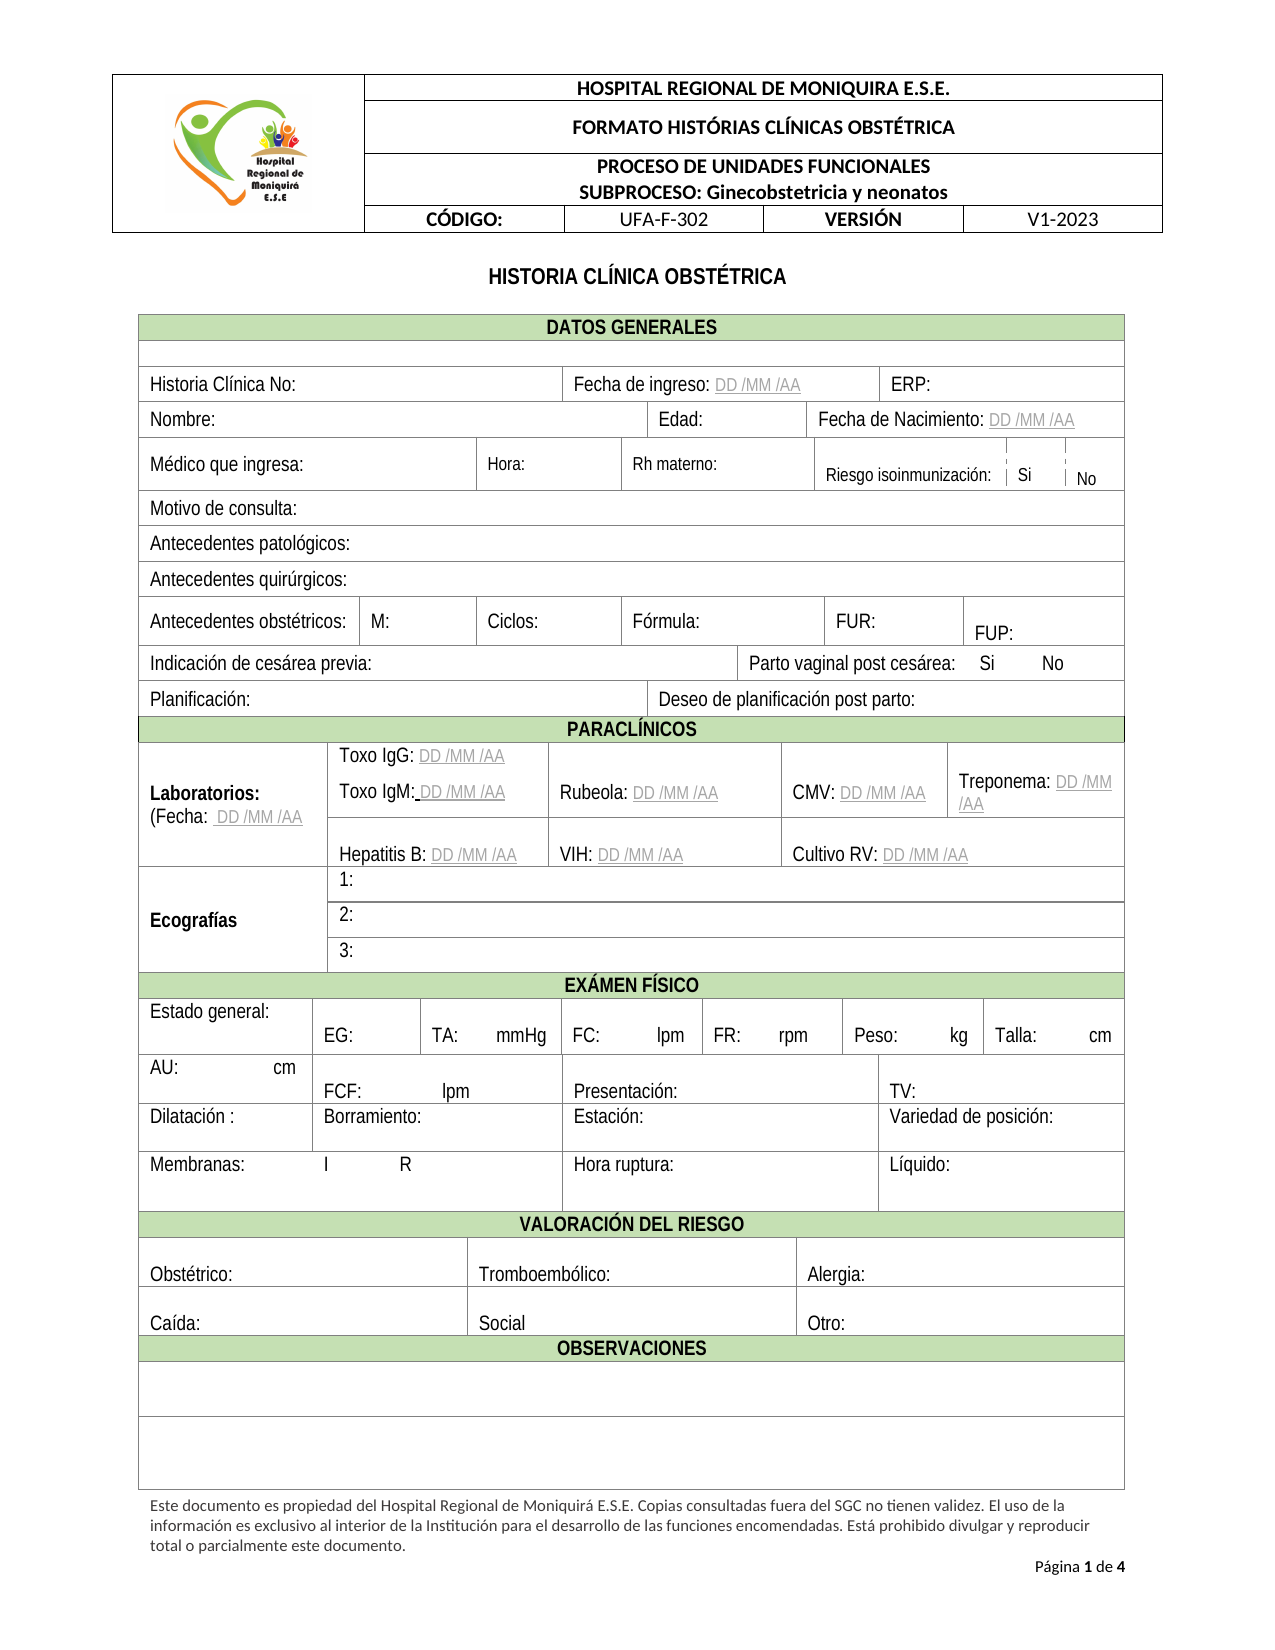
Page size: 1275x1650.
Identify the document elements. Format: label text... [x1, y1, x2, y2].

table_cell Fecha de Nacimiento: DD /MM /AA [807, 402, 1124, 437]
table_cell [139, 341, 1124, 366]
table_cell ERP: [880, 367, 1124, 401]
table_cell Cultivo RV: DD /MM /AA [782, 818, 1124, 866]
table_cell Hora ruptura: [563, 1152, 878, 1211]
table_cell No [1065, 438, 1124, 490]
table_cell Alergia: [797, 1238, 1124, 1286]
table_cell CMV: DD /MM /AA [782, 743, 947, 817]
table_cell Riesgo isoinmunización: [815, 438, 1006, 490]
table_cell Talla: cm [984, 999, 1124, 1054]
table_cell Peso: kg [843, 999, 983, 1054]
table_cell VALORACIÓN DEL RIESGO [139, 1212, 1124, 1237]
table_cell TA: mmHg [421, 999, 561, 1054]
table_cell I R [313, 1152, 562, 1211]
table_cell FUP: [964, 597, 1124, 645]
table_cell Laboratorios: (Fecha: DD /MM /AA [139, 743, 327, 866]
table_cell Presentación: [563, 1055, 878, 1103]
table_cell Deseo de planificación post parto: [648, 681, 1124, 716]
table_cell Ciclos: [477, 597, 621, 645]
table_cell Treponema: DD /MM /AA [948, 743, 1124, 817]
table_cell Médico que ingresa: [139, 438, 476, 490]
table_cell Edad: [648, 402, 806, 437]
table_cell [139, 1417, 1124, 1489]
table_cell EXÁMEN FÍSICO [139, 973, 1124, 998]
table_cell VIH: DD /MM /AA [549, 818, 781, 866]
table_cell Borramiento: [313, 1104, 562, 1151]
table_cell AU: cm [139, 1055, 312, 1103]
table_cell Caída: [139, 1287, 467, 1334]
table_cell Antecedentes patológicos: [139, 526, 1124, 561]
table_cell Variedad de posición: [879, 1104, 1124, 1151]
table_cell Historia Clínica No: [139, 367, 562, 401]
table_cell Nombre: [139, 402, 647, 437]
table_cell FR: rpm [703, 999, 842, 1054]
table_cell Fórmula: [622, 597, 824, 645]
table_cell 3: [328, 938, 1124, 972]
table_cell EG: [313, 999, 420, 1054]
table_cell Dilatación : [139, 1104, 312, 1151]
table_cell Parto vaginal post cesárea: Si No [738, 646, 1124, 680]
table_cell PARACLÍNICOS [139, 717, 1124, 742]
table_cell Antecedentes obstétricos: [139, 597, 359, 645]
table_cell M: [360, 597, 476, 645]
table_cell Líquido: [879, 1152, 1124, 1211]
table_cell Hepatitis B: DD /MM /AA [328, 818, 548, 866]
table_cell OBSERVACIONES [139, 1336, 1124, 1361]
table_cell Estado general: [139, 999, 312, 1054]
table_cell Hora: [477, 438, 621, 490]
table_cell Indicación de cesárea previa: [139, 646, 737, 680]
picture [164, 94, 313, 213]
table_cell Planificación: [139, 681, 647, 716]
table_cell 2: [328, 903, 1124, 937]
table_cell Toxo IgG: DD /MM /AA Toxo IgM: DD /MM /AA [328, 743, 548, 817]
table_header DATOS GENERALES [139, 315, 1124, 340]
table_cell Ecografías [139, 867, 327, 972]
table_cell 1: [328, 867, 1124, 901]
table_cell Otro: [797, 1287, 1124, 1334]
table_cell Estación: [563, 1104, 878, 1151]
table_cell Antecedentes quirúrgicos: [139, 562, 1124, 596]
table_cell Tromboembólico: [468, 1238, 796, 1286]
table_cell Si [1006, 438, 1065, 490]
table_cell Membranas: [139, 1152, 312, 1211]
table_cell [139, 1362, 1124, 1416]
table_cell Motivo de consulta: [139, 491, 1124, 525]
text HISTORIA CLÍNICA OBSTÉTRICA [150, 263, 1125, 290]
table_cell Rubeola: DD /MM /AA [549, 743, 781, 817]
table_cell Fecha de ingreso: DD /MM /AA [563, 367, 879, 401]
table_cell FUR: [825, 597, 963, 645]
table_cell FCF: lpm [313, 1055, 562, 1103]
table_cell TV: [879, 1055, 1124, 1103]
table_cell FC: lpm [562, 999, 702, 1054]
table_cell Rh materno: [622, 438, 814, 490]
table_cell Social [468, 1287, 796, 1334]
table_cell Obstétrico: [139, 1238, 467, 1286]
